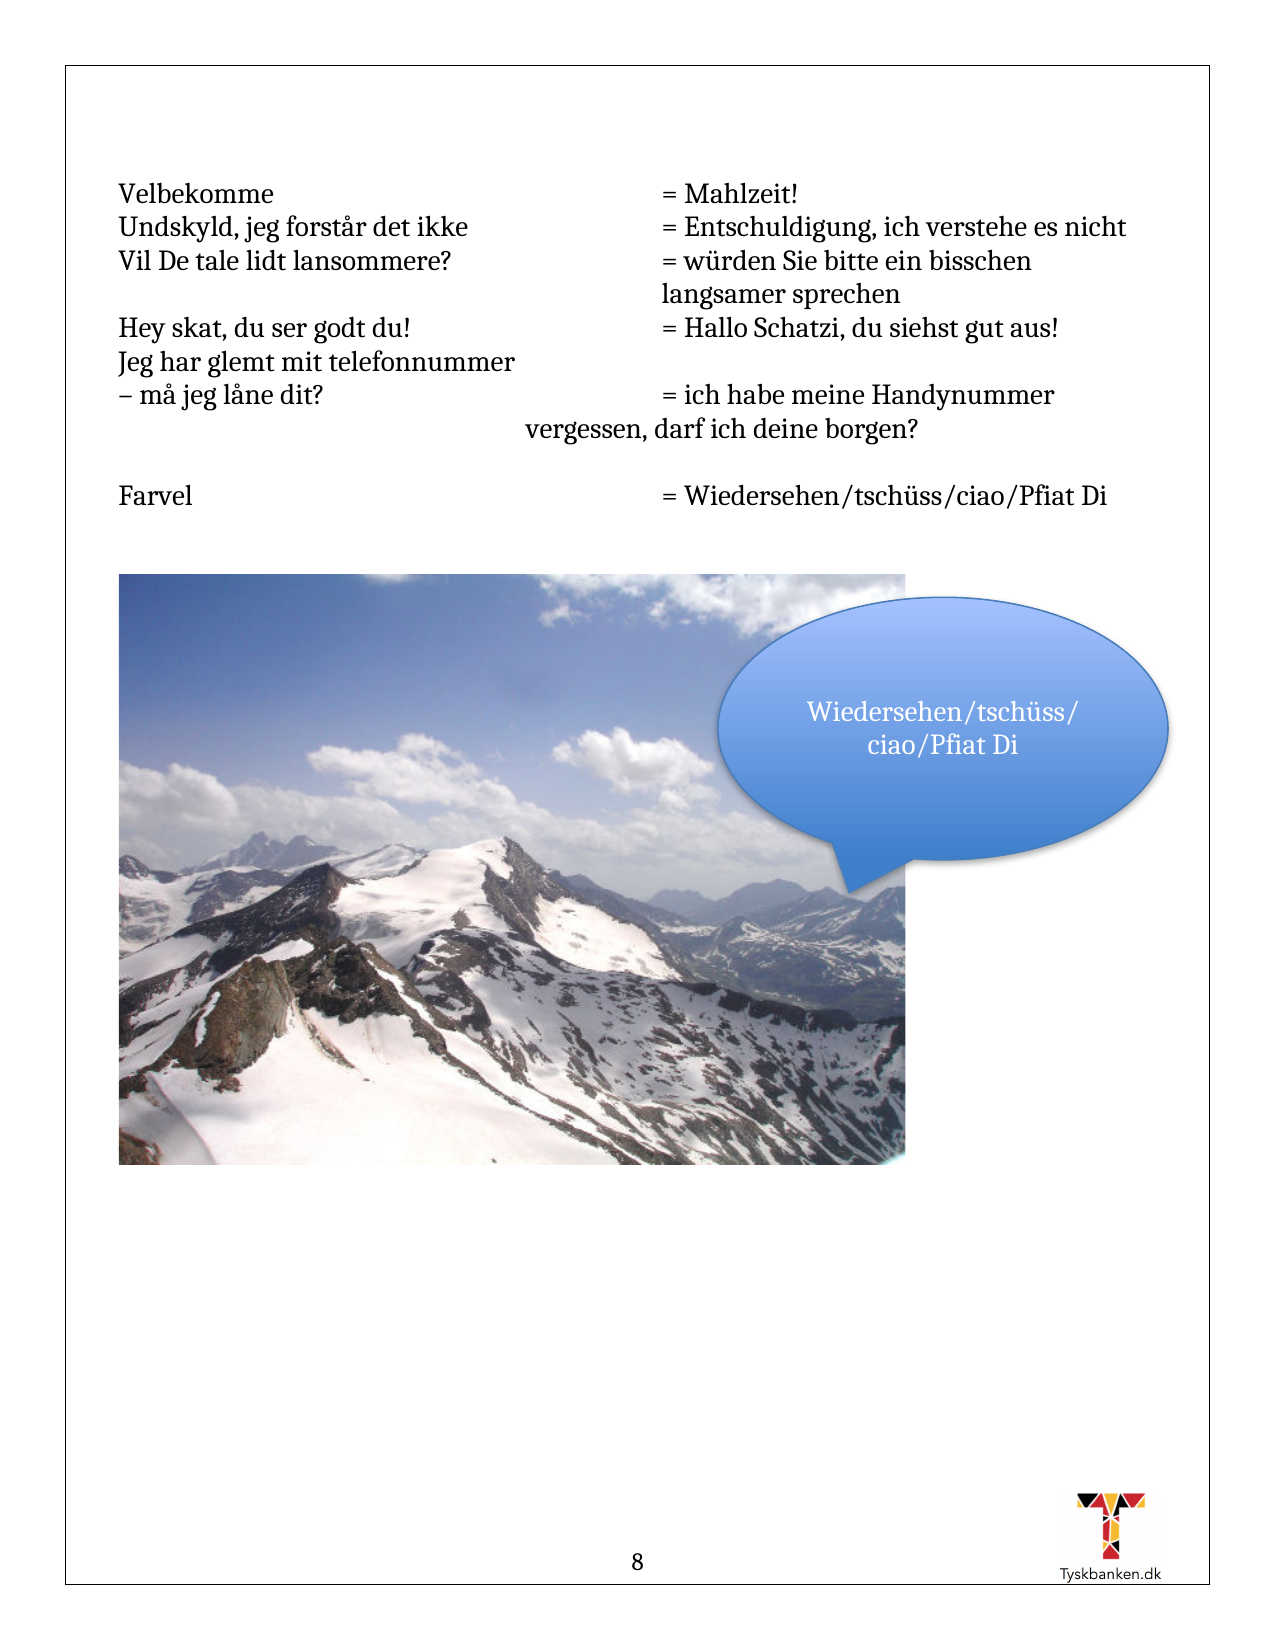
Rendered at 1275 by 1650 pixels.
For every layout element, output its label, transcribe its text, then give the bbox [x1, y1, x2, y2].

text Undskyld, jeg forstår det ikke = Entschuldigung, ich verstehe es nicht [118, 211, 1157, 244]
text Hey skat, du ser godt du! = Hallo Schatzi, du siehst gut aus! [118, 311, 1157, 345]
text Jeg har glemt mit telefonnummer [118, 345, 1157, 378]
picture [118, 574, 906, 1165]
text Vil De tale lidt lansommere? = würden Sie bitte ein bisschen langsamer sprechen [118, 244, 1157, 311]
text – må jeg låne dit? = ich habe meine Handynummer vergessen, darf ich deine borgen? [118, 378, 1157, 479]
picture [1055, 1490, 1166, 1584]
text Velbekomme = Mahlzeit! [118, 177, 1157, 211]
text Farvel = Wiedersehen/tschüss/ciao/Pfiat Di [118, 479, 1157, 512]
